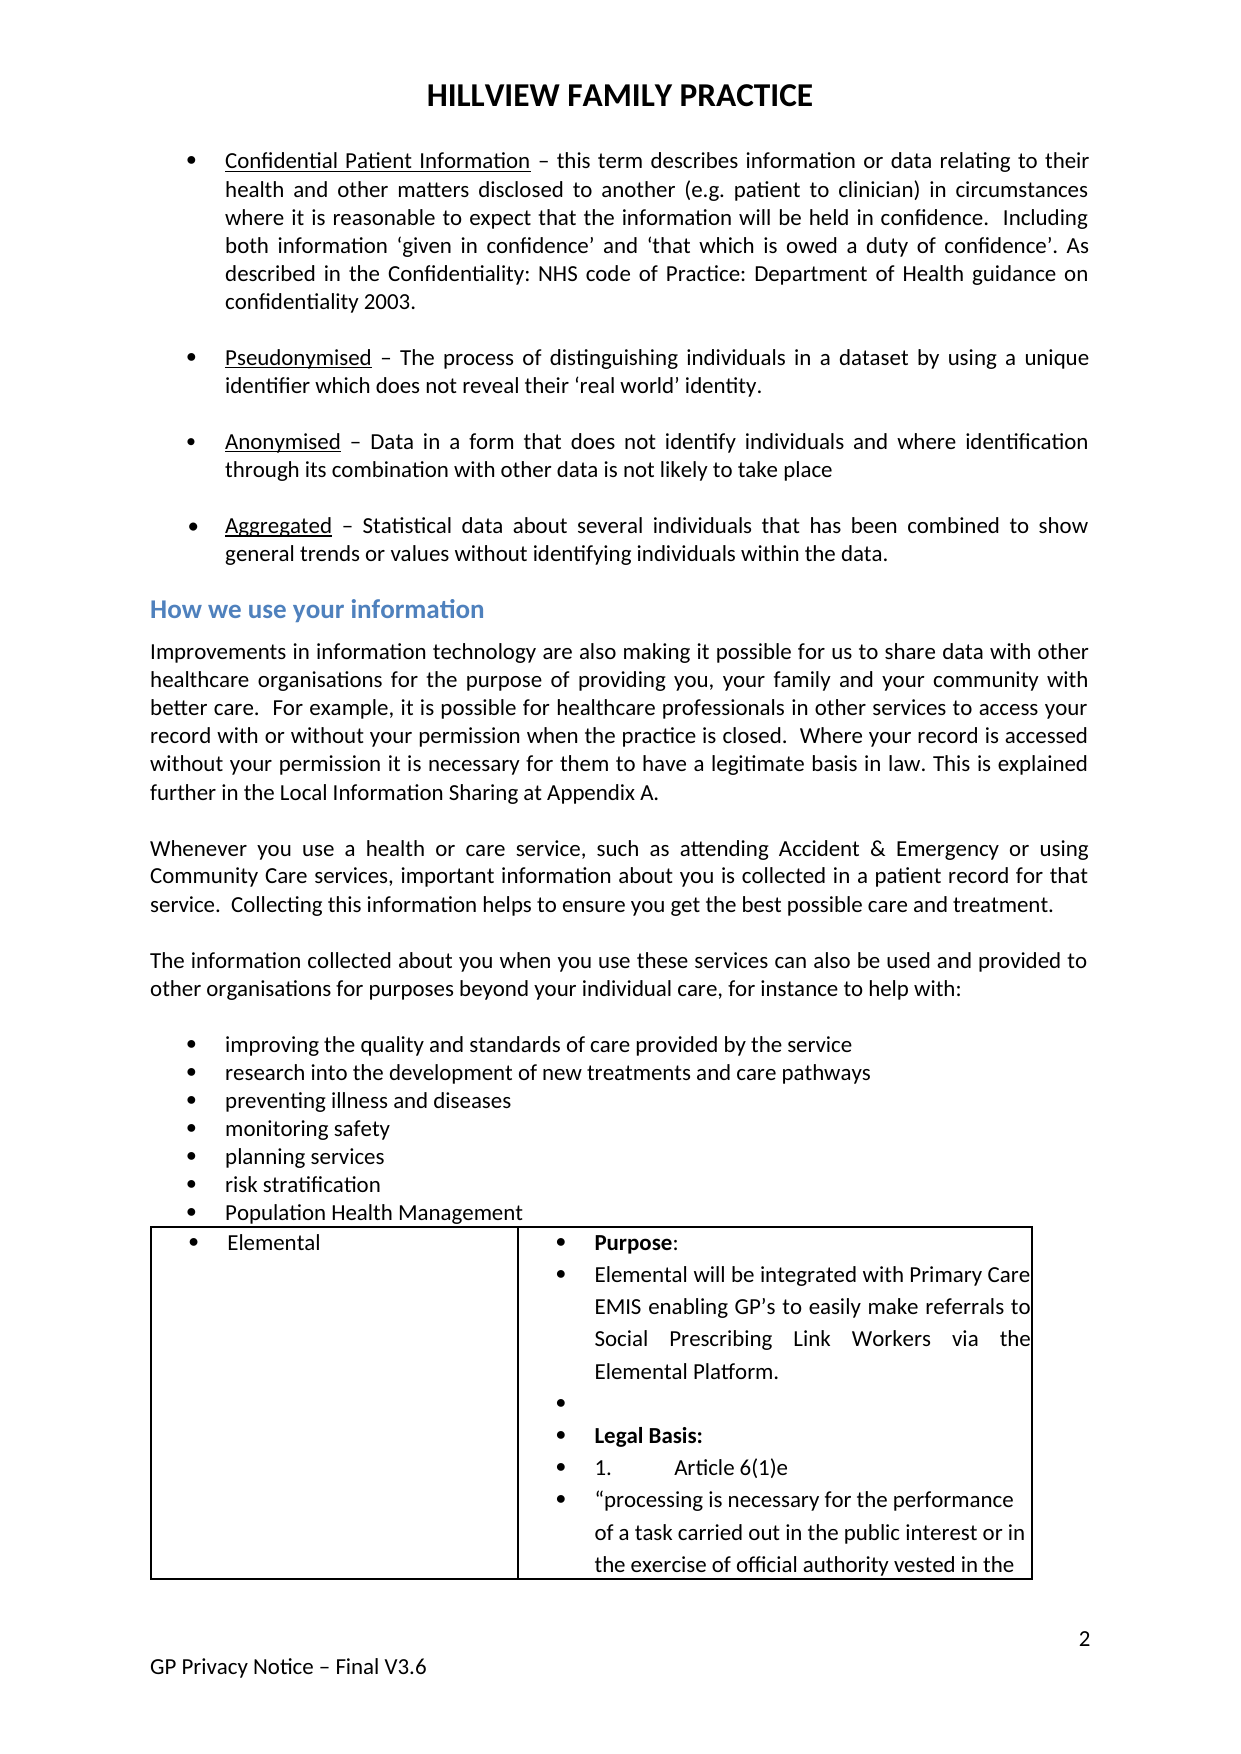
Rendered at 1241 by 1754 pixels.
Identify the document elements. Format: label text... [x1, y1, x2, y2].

list Anonymised – Data in a form that does not identify individuals and where identification through its combination with other data is not likely to take place [187, 427, 1090, 483]
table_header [519, 1228, 1031, 1578]
list Aggregated – Statistical data about several individuals that has been combined to show general trends or values without identifying individuals within the data. [187, 511, 1090, 567]
list planning services [187, 1142, 1090, 1170]
list Pseudonymised – The process of distinguishing individuals in a dataset by using a unique identifier which does not reveal their ‘real world’ identity. [187, 343, 1090, 399]
text The information collected about you when you use these services can also be used and provided to other organisations for purposes beyond your individual care, for instance to help with: [150, 946, 1090, 1002]
list preventing illness and diseases [187, 1086, 1090, 1114]
text Whenever you use a health or care service, such as attending Accident & Emergency or using Community Care services, important information about you is collected in a patient record for that service. Collecting this information helps to ensure you get the best possible care and treatment. [150, 834, 1090, 918]
list improving the quality and standards of care provided by the service [187, 1030, 1090, 1058]
list monitoring safety [187, 1114, 1090, 1142]
list Population Health Management [187, 1198, 1090, 1226]
list Confidential Patient Information – this term describes information or data relating to their health and other matters disclosed to another (e.g. patient to clinician) in circumstances where it is reasonable to expect that the information will be held in confidence. Including both information ‘given in confidence’ and ‘that which is owed a duty of confidence’. As described in the Confidentiality: NHS code of Practice: Department of Health guidance on confidentiality 2003. [187, 147, 1090, 315]
list research into the development of new treatments and care pathways [187, 1058, 1090, 1086]
text Improvements in information technology are also making it possible for us to share data with other healthcare organisations for the purpose of providing you, your family and your community with better care. For example, it is possible for healthcare professionals in other services to access your record with or without your permission when the practice is closed. Where your record is accessed without your permission it is necessary for them to have a legitimate basis in law. This is explained further in the Local Information Sharing at Appendix A. [150, 637, 1090, 806]
subtitle How we use your information [150, 592, 1090, 625]
list risk stratification [187, 1170, 1090, 1198]
table_header Elemental [152, 1228, 517, 1578]
